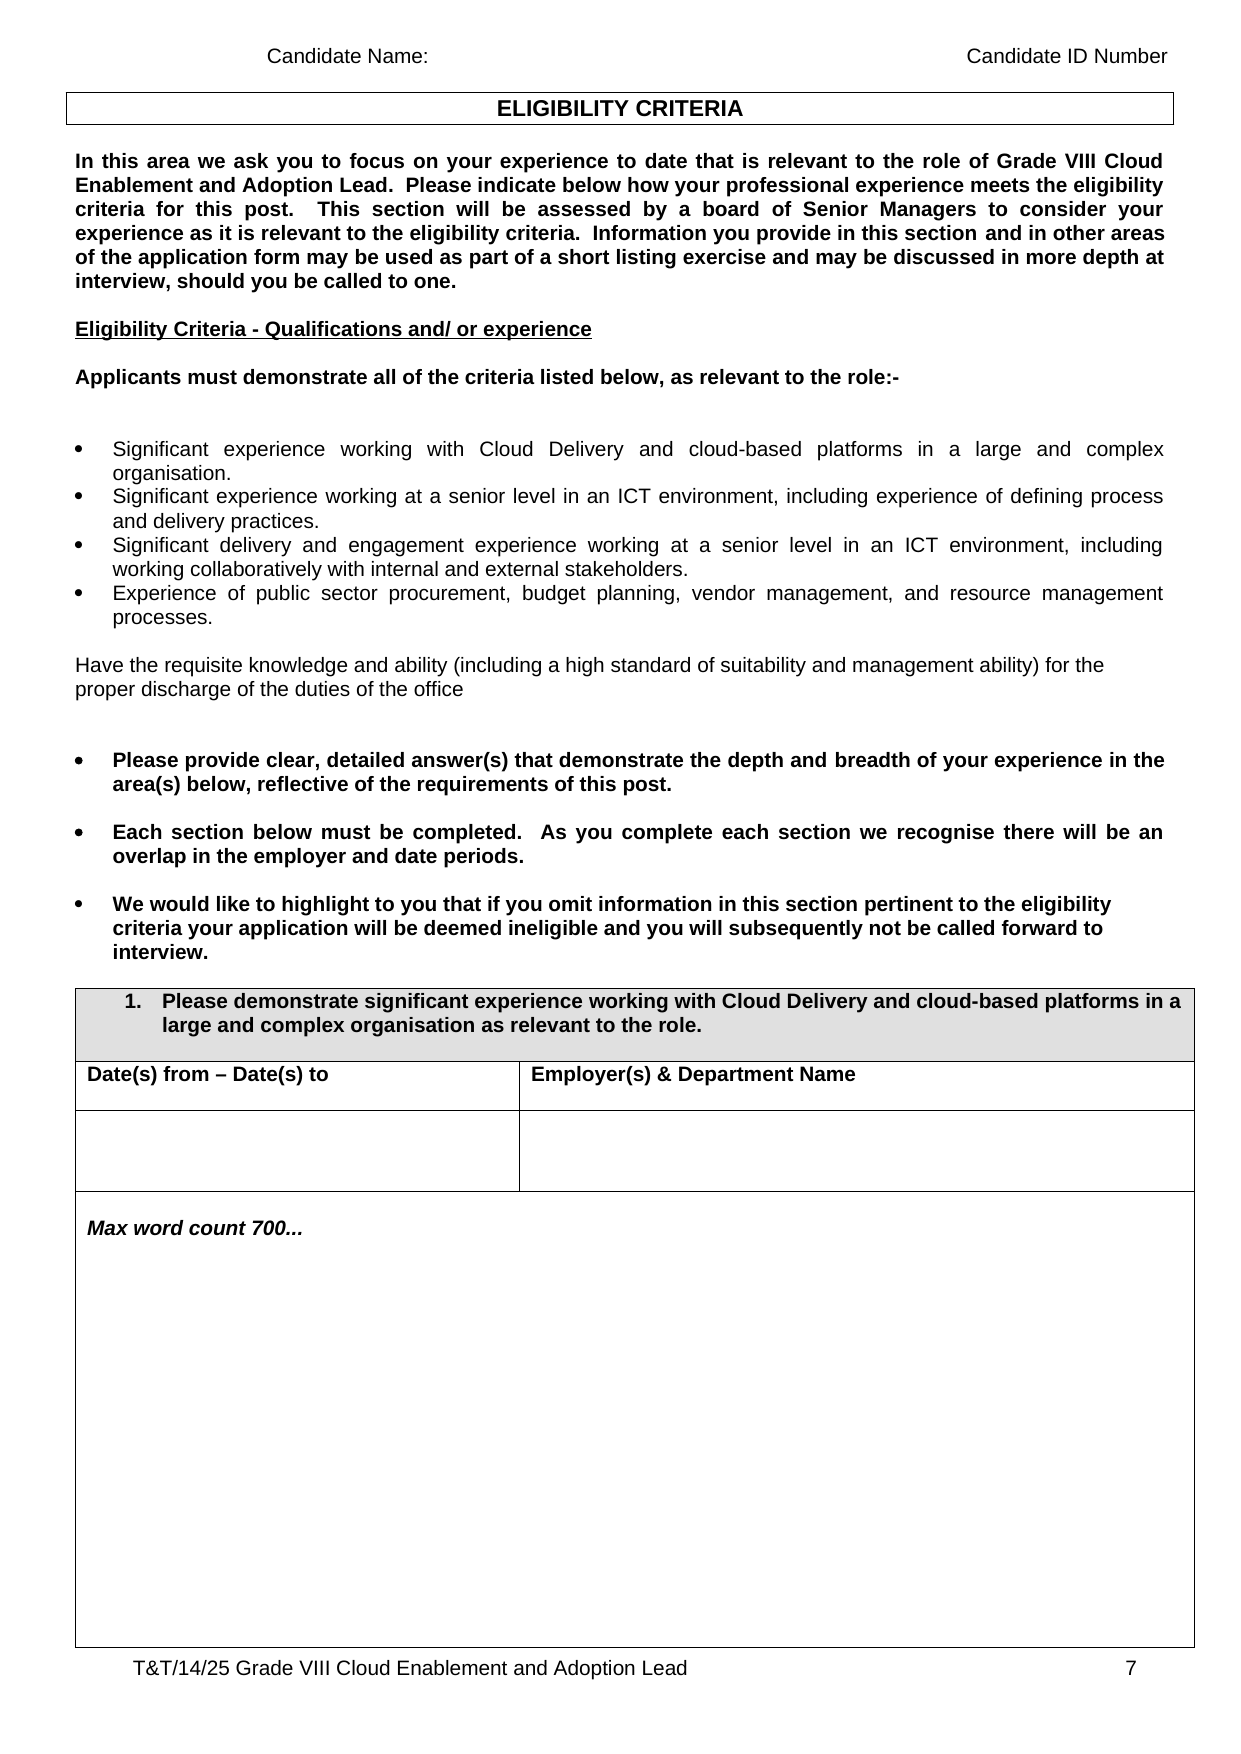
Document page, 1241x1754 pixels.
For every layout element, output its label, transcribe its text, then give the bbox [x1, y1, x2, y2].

table_cell [76, 1111, 519, 1191]
table_cell [520, 1111, 1194, 1191]
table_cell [76, 1192, 1194, 1647]
list Please provide clear, detailed answer(s) that demonstrate the depth and breadth of your experience in the area(s) below, reflective of the requirements of this post. [75, 748, 1165, 796]
table_header Please demonstrate significant experience working with Cloud Delivery and cloud-based platforms in a large and complex organisation as relevant to the role. [76, 989, 1194, 1061]
list Significant experience working at a senior level in an ICT environment, including experience of defining process and delivery practices. [75, 484, 1165, 532]
table_cell Date(s) from – Date(s) to [76, 1062, 519, 1110]
list We would like to highlight to you that if you omit information in this section pertinent to the eligibility criteria your application will be deemed ineligible and you will subsequently not be called forward to interview. [75, 892, 1165, 964]
text Have the requisite knowledge and ability (including a high standard of suitability and management ability) for the proper discharge of the duties of the office [75, 652, 1165, 700]
text In this area we ask you to focus on your experience to date that is relevant to the role of Grade VIII Cloud Enablement and Adoption Lead. Please indicate below how your professional experience meets the eligibility criteria for this post. This section will be assessed by a board of Senior Managers to consider your experience as it is relevant to the eligibility criteria. Information you provide in this section and in other areas of the application form may be used as part of a short listing exercise and may be discussed in more depth at interview, should you be called to one. [75, 149, 1165, 293]
text Eligibility Criteria - Qualifications and/ or experience [75, 317, 1165, 341]
table_cell Employer(s) & Department Name [520, 1062, 1194, 1110]
list Each section below must be completed. As you complete each section we recognise there will be an overlap in the employer and date periods. [75, 820, 1165, 868]
list Experience of public sector procurement, budget planning, vendor management, and resource management processes. [75, 580, 1165, 628]
list Significant experience working with Cloud Delivery and cloud-based platforms in a large and complex organisation. [75, 436, 1165, 484]
text ELIGIBILITY CRITERIA [67, 93, 1173, 124]
list Significant delivery and engagement experience working at a senior level in an ICT environment, including working collaboratively with internal and external stakeholders. [75, 532, 1165, 580]
text Applicants must demonstrate all of the criteria listed below, as relevant to the role:- [75, 364, 1165, 388]
